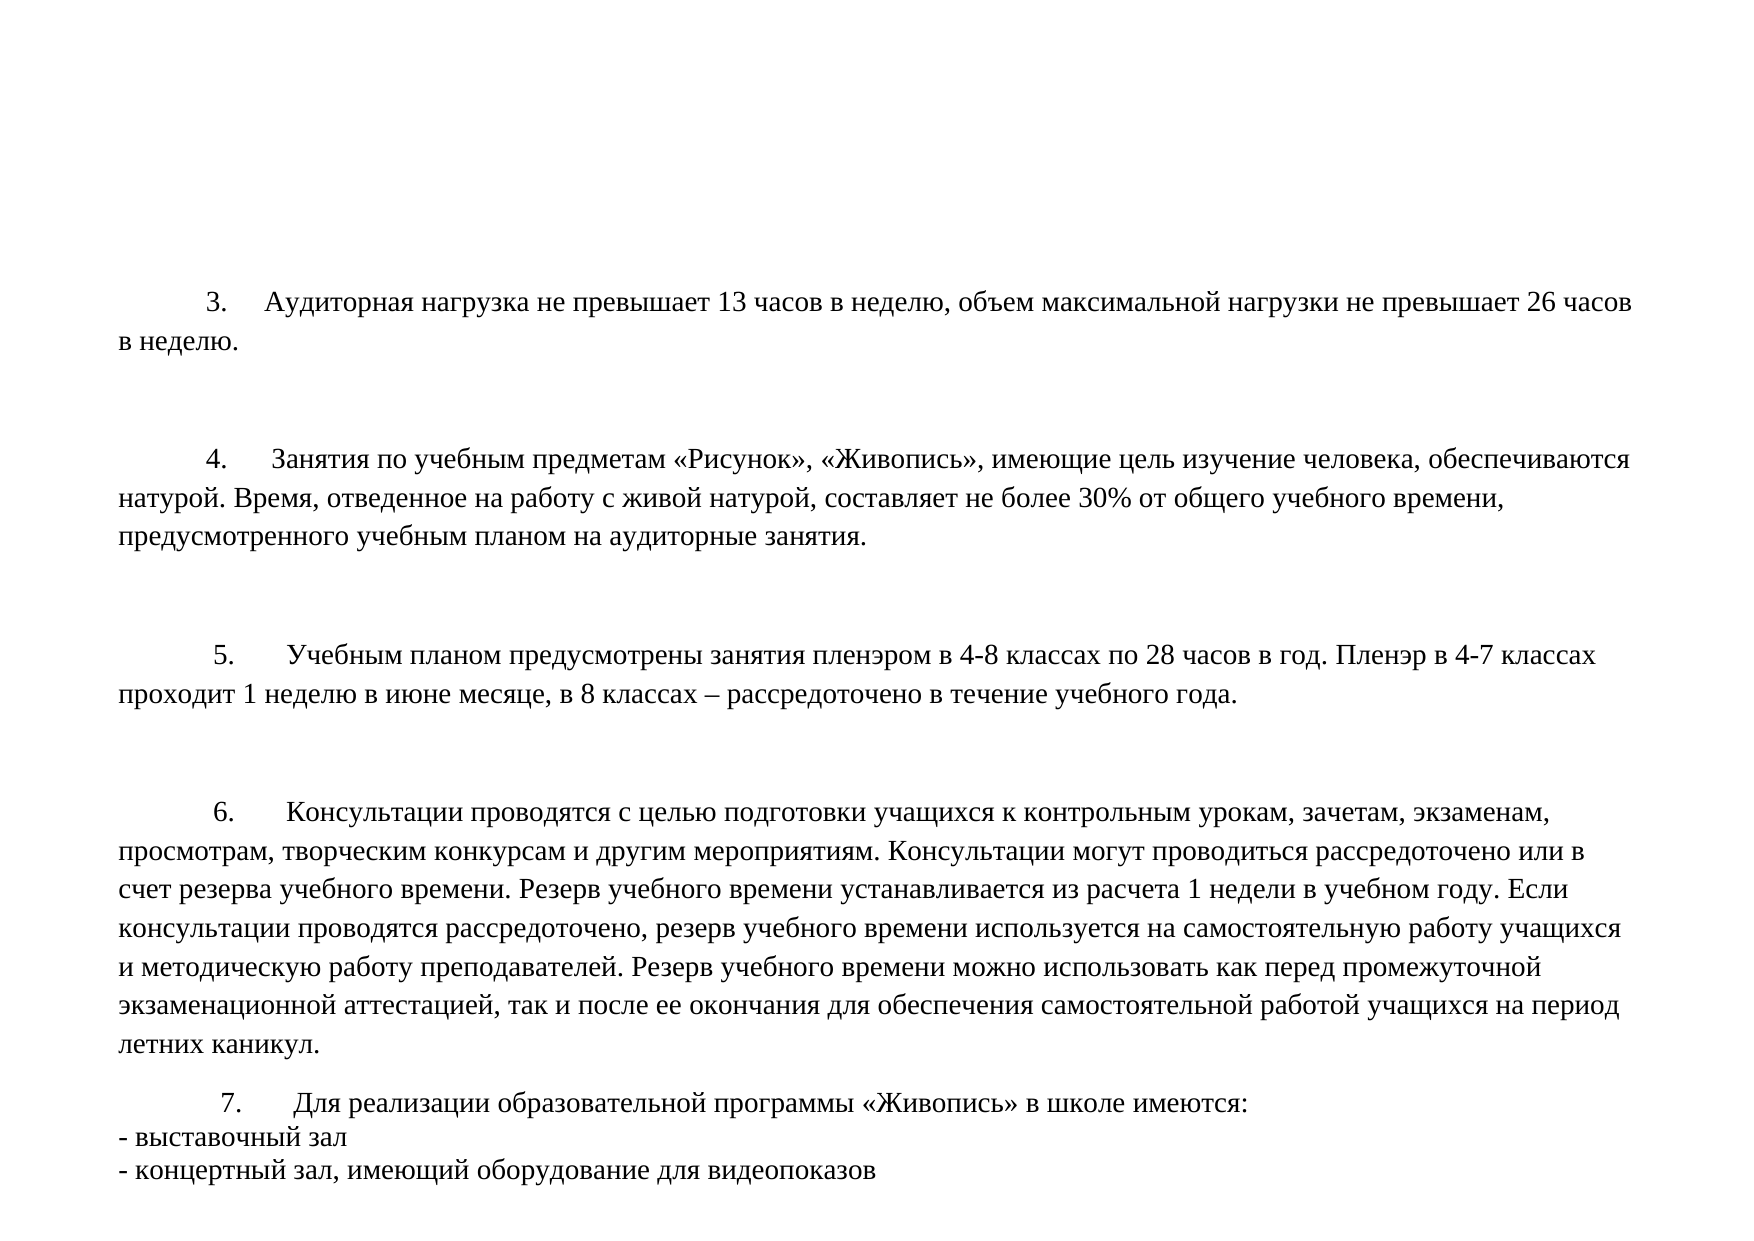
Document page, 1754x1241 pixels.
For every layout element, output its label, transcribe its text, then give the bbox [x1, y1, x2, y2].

text 4. Занятия по учебным предметам «Рисунок», «Живопись», имеющие цель изучение человека, обеспечиваются натурой. Время, отведенное на работу с живой натурой, составляет не более 30% от общего учебного времени, предусмотренного учебным планом на аудиторные занятия. [118, 441, 1636, 552]
text 5. Учебным планом предусмотрены занятия пленэром в 4-8 классах по 28 часов в год. Пленэр в 4-7 классах проходит 1 неделю в июне месяце, в 8 классах – рассредоточено в течение учебного года. [118, 637, 1636, 709]
text - выставочный зал [118, 1119, 1636, 1152]
text 7. Для реализации образовательной программы «Живопись» в школе имеются: [118, 1085, 1636, 1119]
text - концертный зал, имеющий оборудование для видеопоказов [118, 1152, 1636, 1186]
text 6. Консультации проводятся с целью подготовки учащихся к контрольным урокам, зачетам, экзаменам, просмотрам, творческим конкурсам и другим мероприятиям. Консультации могут проводиться рассредоточено или в счет резерва учебного времени. Резерв учебного времени устанавливается из расчета 1 недели в учебном году. Если консультации проводятся рассредоточено, резерв учебного времени используется на самостоятельную работу учащихся и методическую работу преподавателей. Резерв учебного времени можно использовать как перед промежуточной экзаменационной аттестацией, так и после ее окончания для обеспечения самостоятельной работой учащихся на период летних каникул. [118, 794, 1636, 1059]
text 3. Аудиторная нагрузка не превышает 13 часов в неделю, объем максимальной нагрузки не превышает 26 часов в неделю. [118, 284, 1636, 356]
